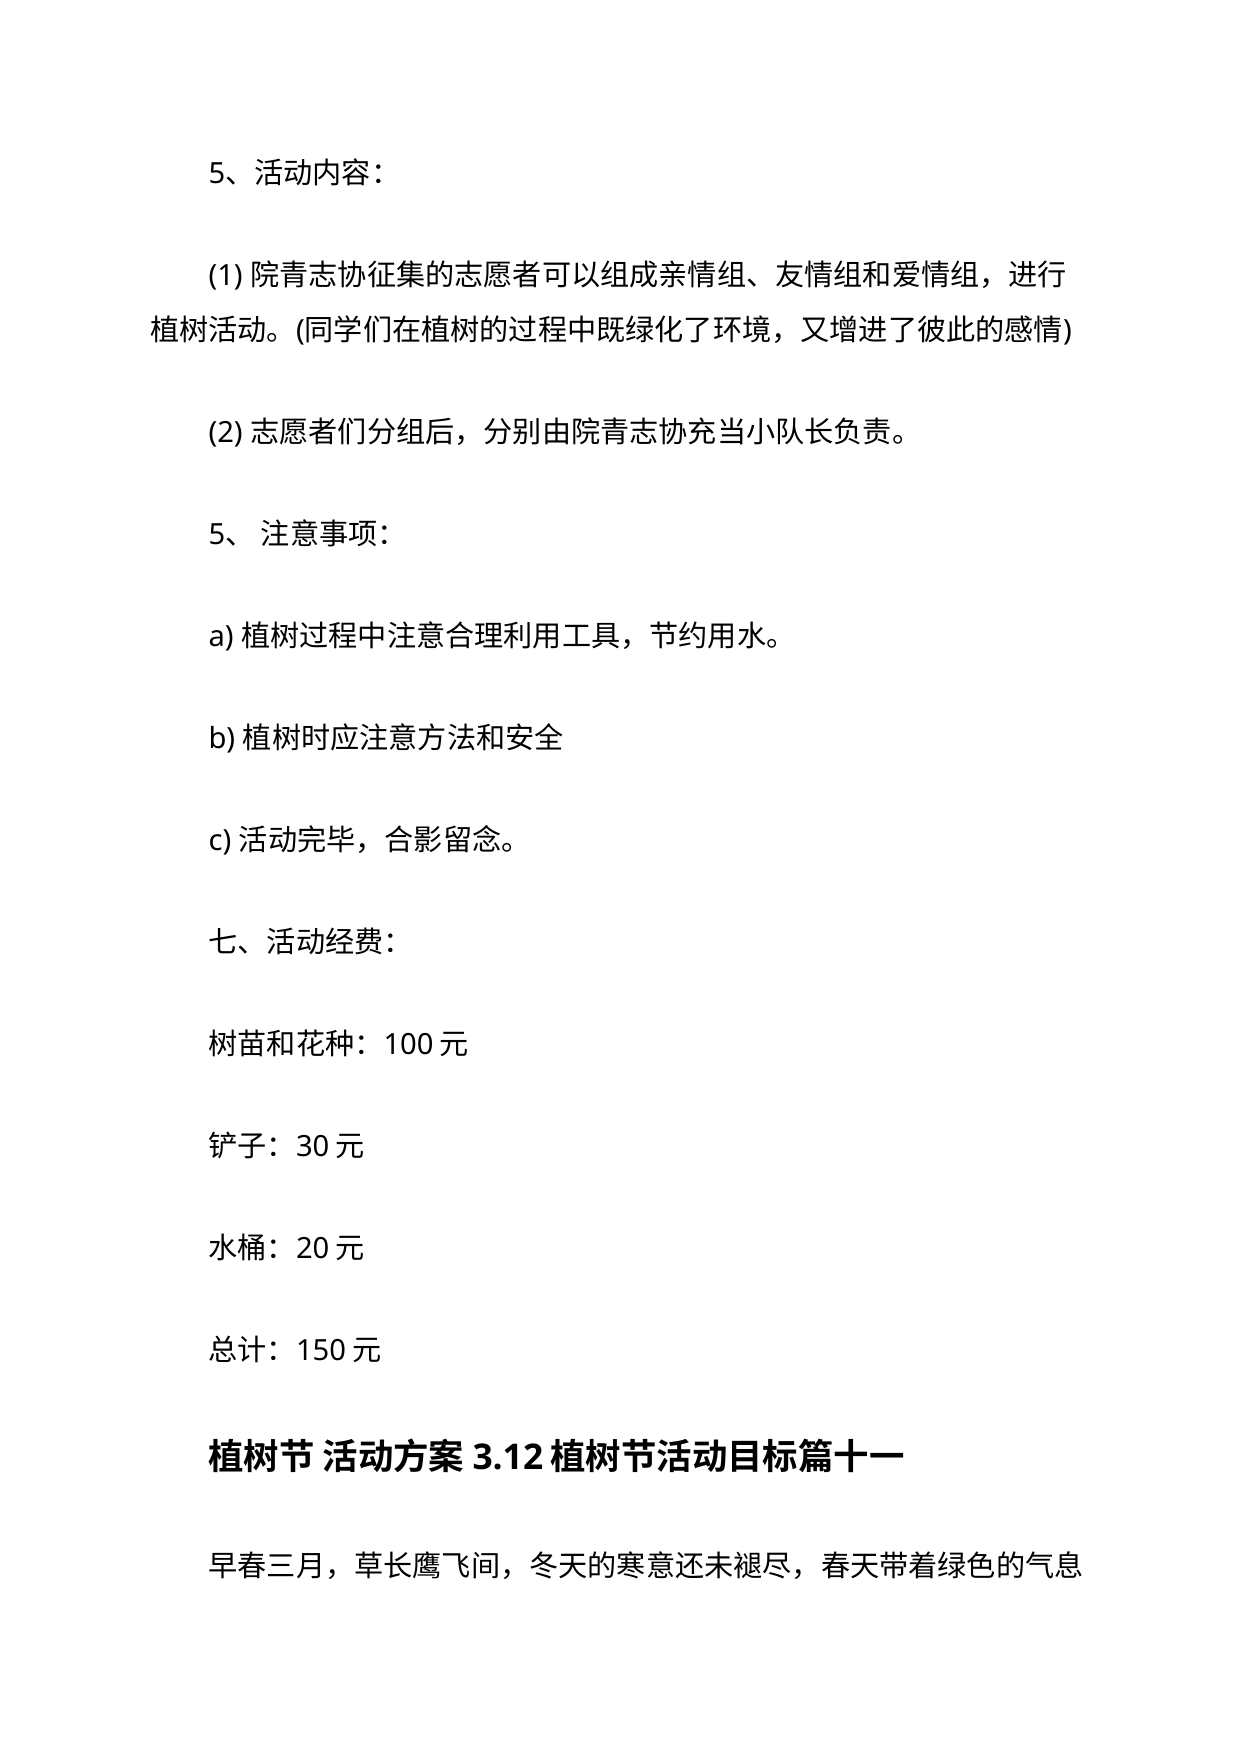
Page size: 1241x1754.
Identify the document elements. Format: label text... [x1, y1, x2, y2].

text a) 植树过程中注意合理利用工具，节约用水。 [150, 613, 1090, 655]
text b) 植树时应注意方法和安全 [150, 715, 1090, 757]
text 铲子：30元 [150, 1123, 1090, 1165]
text 植树节 活动方案 3.12植树节活动目标篇十一 [150, 1428, 1090, 1480]
text 总计：150元 [150, 1327, 1090, 1369]
text 5、 注意事项： [150, 511, 1090, 553]
text 水桶：20元 [150, 1224, 1090, 1267]
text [150, 1542, 1090, 1584]
text c) 活动完毕，合影留念。 [150, 817, 1090, 859]
text (1) 院青志协征集的志愿者可以组成亲情组、友情组和爱情组，进行植树活动。(同学们在植树的过程中既绿化了环境，又增进了彼此的感情) [150, 252, 1090, 349]
text 5、活动内容： [150, 150, 1090, 192]
text 七、活动经费： [150, 919, 1090, 961]
text (2) 志愿者们分组后，分别由院青志协充当小队长负责。 [150, 409, 1090, 451]
text 树苗和花种：100元 [150, 1021, 1090, 1063]
